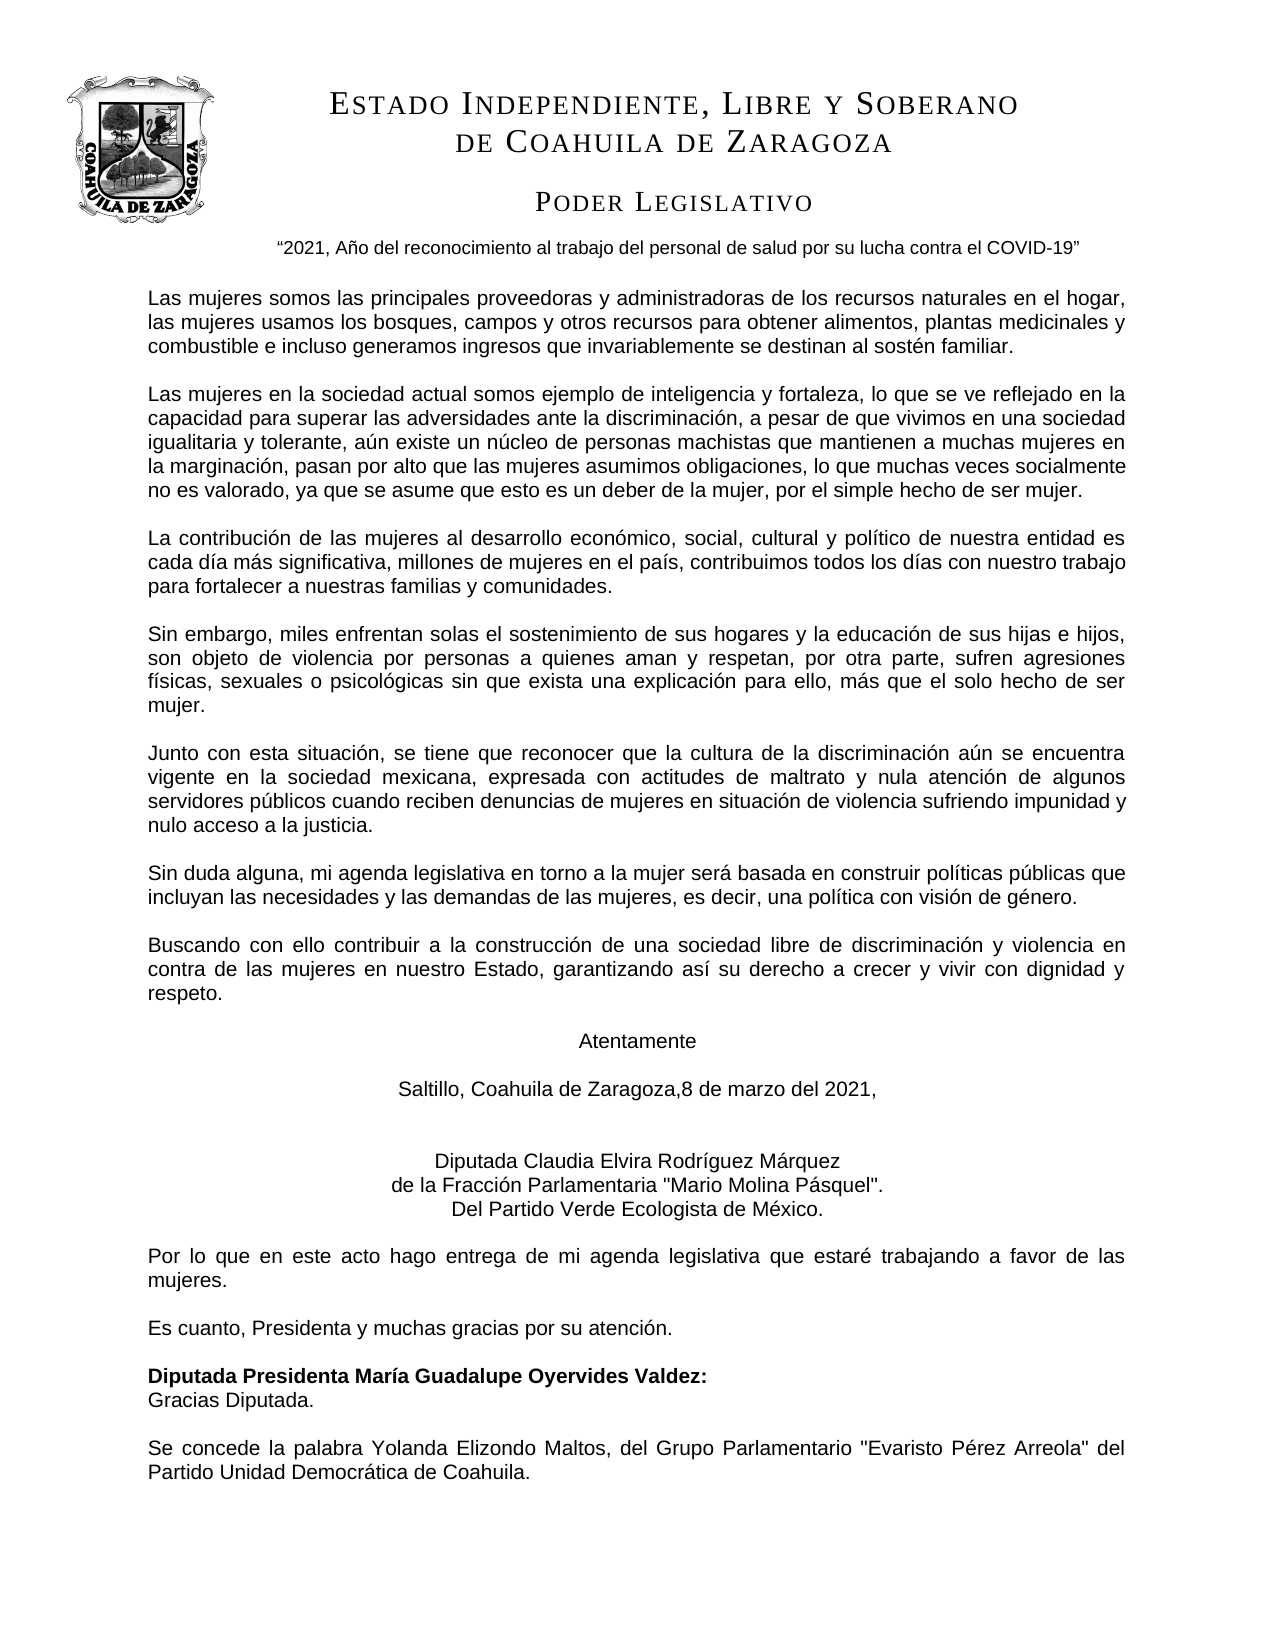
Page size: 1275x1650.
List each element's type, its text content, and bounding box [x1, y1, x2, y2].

text Junto con esta situación, se tiene que reconocer que la cultura de la discriminación aún se encuentra vigente en la sociedad mexicana, expresada con actitudes de maltrato y nula atención de algunos servidores públicos cuando reciben denuncias de mujeres en situación de violencia sufriendo impunidad y nulo acceso a la justicia. [148, 741, 1127, 837]
text Es cuanto, Presidenta y muchas gracias por su atención. [148, 1316, 1127, 1340]
text Sin embargo, miles enfrentan solas el sostenimiento de sus hogares y la educación de sus hijas e hijos, son objeto de violencia por personas a quienes aman y respetan, por otra parte, sufren agresiones físicas, sexuales o psicológicas sin que exista una explicación para ello, más que el solo hecho de ser mujer. [148, 621, 1127, 717]
text Se concede la palabra Yolanda Elizondo Maltos, del Grupo Parlamentario "Evaristo Pérez Arreola" del Partido Unidad Democrática de Coahuila. [148, 1436, 1127, 1484]
text Diputada Presidenta María Guadalupe Oyervides Valdez: [148, 1364, 1127, 1388]
text Del Partido Verde Ecologista de México. [148, 1196, 1127, 1220]
text Gracias Diputada. [148, 1388, 1127, 1412]
text Saltillo, Coahuila de Zaragoza,8 de marzo del 2021, [148, 1077, 1127, 1101]
text Diputada Claudia Elvira Rodríguez Márquez [148, 1148, 1127, 1172]
text Sin duda alguna, mi agenda legislativa en torno a la mujer será basada en construir políticas públicas que incluyan las necesidades y las demandas de las mujeres, es decir, una política con visión de género. [148, 861, 1127, 909]
text Las mujeres somos las principales proveedoras y administradoras de los recursos naturales en el hogar, las mujeres usamos los bosques, campos y otros recursos para obtener alimentos, plantas medicinales y combustible e incluso generamos ingresos que invariablemente se destinan al sostén familiar. [148, 286, 1127, 358]
text de la Fracción Parlamentaria "Mario Molina Pásquel". [148, 1172, 1127, 1196]
text Las mujeres en la sociedad actual somos ejemplo de inteligencia y fortaleza, lo que se ve reflejado en la capacidad para superar las adversidades ante la discriminación, a pesar de que vivimos en una sociedad igualitaria y tolerante, aún existe un núcleo de personas machistas que mantienen a muchas mujeres en la marginación, pasan por alto que las mujeres asumimos obligaciones, lo que muchas veces socialmente no es valorado, ya que se asume que esto es un deber de la mujer, por el simple hecho de ser mujer. [148, 382, 1127, 502]
text Por lo que en este acto hago entrega de mi agenda legislativa que estaré trabajando a favor de las mujeres. [148, 1244, 1127, 1292]
text Buscando con ello contribuir a la construcción de una sociedad libre de discriminación y violencia en contra de las mujeres en nuestro Estado, garantizando así su derecho a crecer y vivir con dignidad y respeto. [148, 933, 1127, 1005]
picture [66, 76, 215, 223]
text Atentamente [148, 1029, 1127, 1053]
text La contribución de las mujeres al desarrollo económico, social, cultural y político de nuestra entidad es cada día más significativa, millones de mujeres en el país, contribuimos todos los días con nuestro trabajo para fortalecer a nuestras familias y comunidades. [148, 526, 1127, 597]
